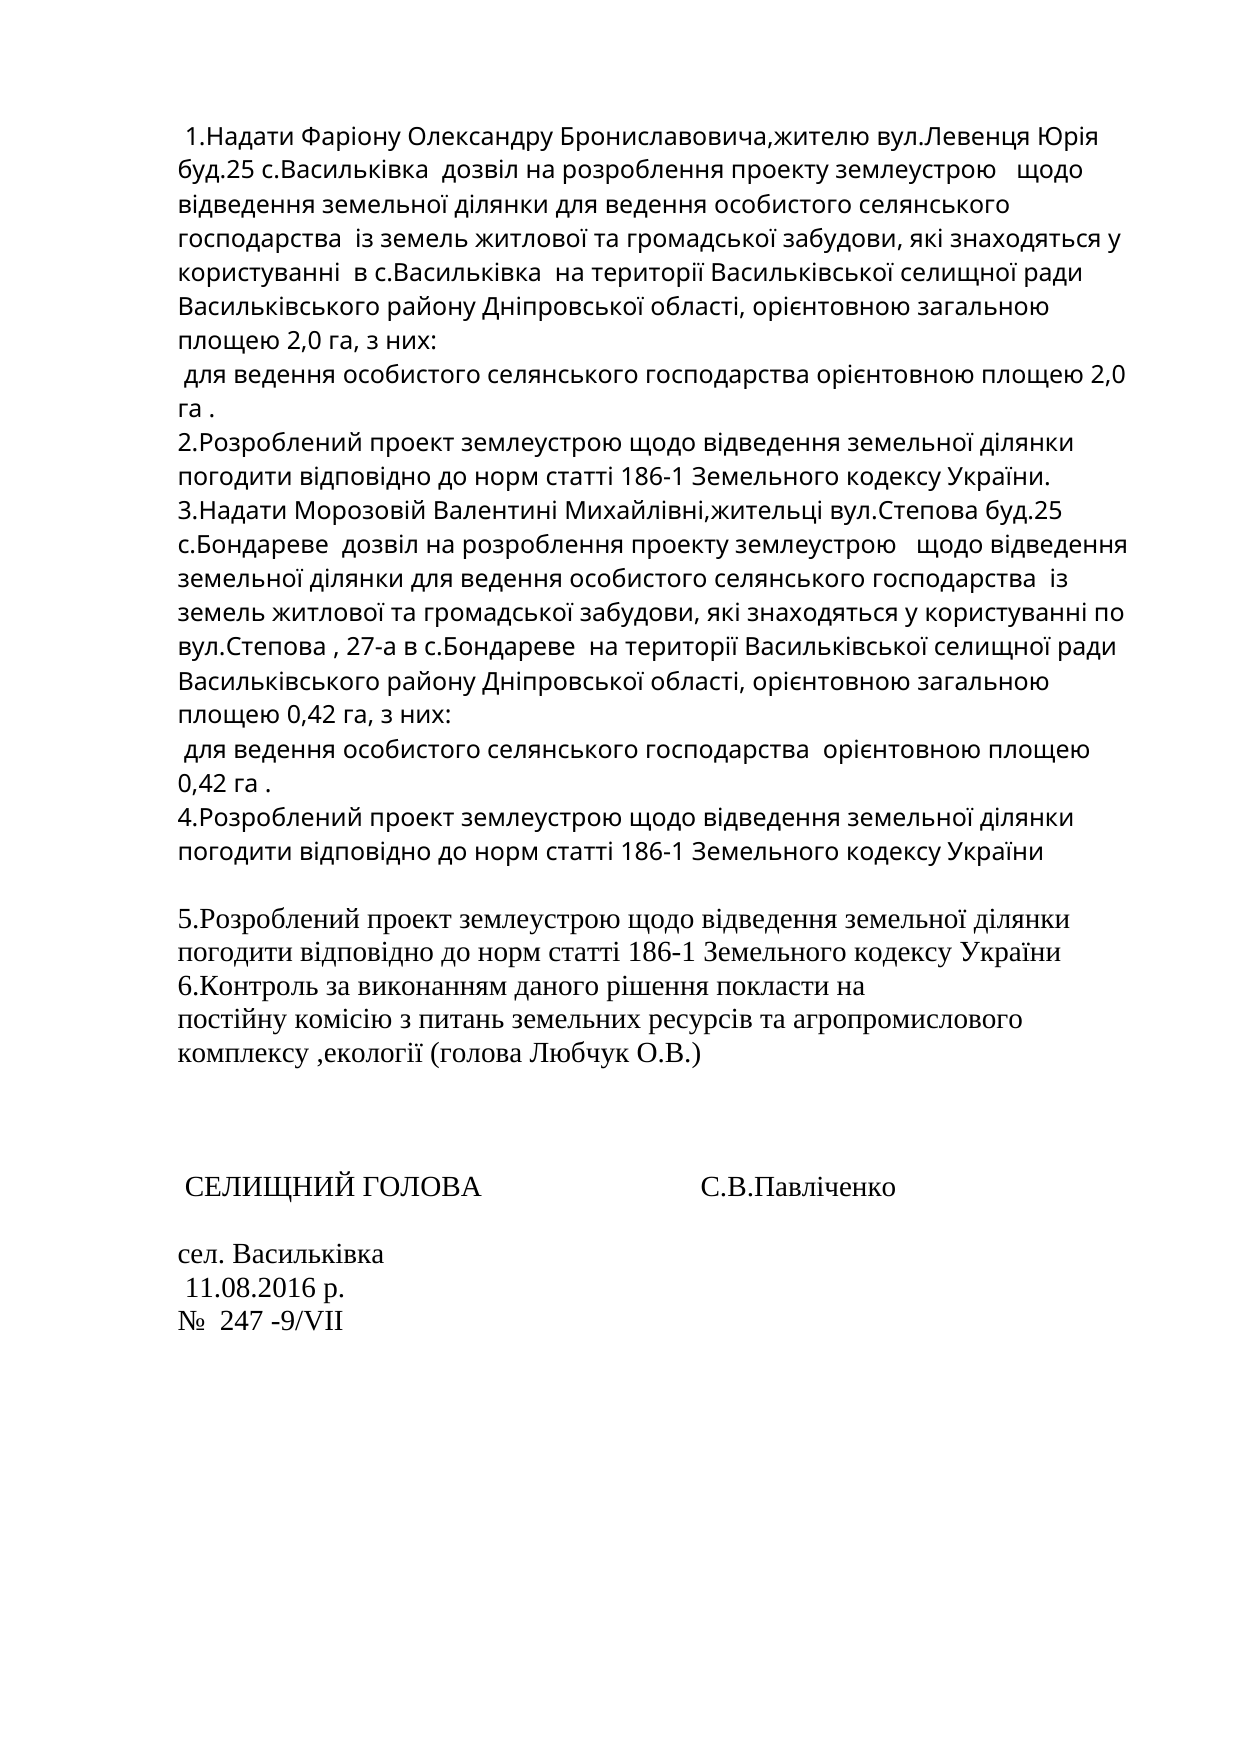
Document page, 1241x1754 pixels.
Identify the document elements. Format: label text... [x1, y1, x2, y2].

text для ведення особистого селянського господарства орієнтовною площею 2,0 га . [177, 357, 1152, 425]
text 11.08.2016 р. [177, 1270, 1152, 1303]
text 1.Надати Фаріону Олександру Брониславовича,жителю вул.Левенця Юрія буд.25 с.Васильківка дозвіл на розроблення проекту землеустрою щодо відведення земельної ділянки для ведення особистого селянського господарства із земель житлової та громадської забудови, які знаходяться у користуванні в с.Васильківка на території Васильківської селищної ради Васильківського району Дніпровської області, орієнтовною загальною площею 2,0 га, з них: [177, 118, 1152, 357]
text 2.Розроблений проект землеустрою щодо відведення земельної ділянки погодити відповідно до норм статті 186-1 Земельного кодексу України. [177, 425, 1152, 493]
text 4.Розроблений проект землеустрою щодо відведення земельної ділянки погодити відповідно до норм статті 186-1 Земельного кодексу України [177, 799, 1152, 867]
text сел. Васильківка [177, 1236, 1152, 1270]
text 3.Надати Морозовій Валентині Михайлівні,жительці вул.Степова буд.25 с.Бондареве дозвіл на розроблення проекту землеустрою щодо відведення земельної ділянки для ведення особистого селянського господарства із земель житлової та громадської забудови, які знаходяться у користуванні по вул.Степова , 27-а в с.Бондареве на території Васильківської селищної ради Васильківського району Дніпровської області, орієнтовною загальною площею 0,42 га, з них: [177, 493, 1152, 731]
text СЕЛИЩНИЙ ГОЛОВА С.В.Павліченко [177, 1169, 1152, 1203]
text 6.Контроль за виконанням даного рішення покласти на постійну комісію з питань земельних ресурсів та агропромислового комплексу ,екології (голова Любчук О.В.) [177, 968, 1152, 1069]
text 5.Розроблений проект землеустрою щодо відведення земельної ділянки погодити відповідно до норм статті 186-1 Земельного кодексу України [177, 901, 1152, 968]
text для ведення особистого селянського господарства орієнтовною площею 0,42 га . [177, 731, 1152, 799]
text № 247 -9/VІІ [177, 1303, 1152, 1337]
